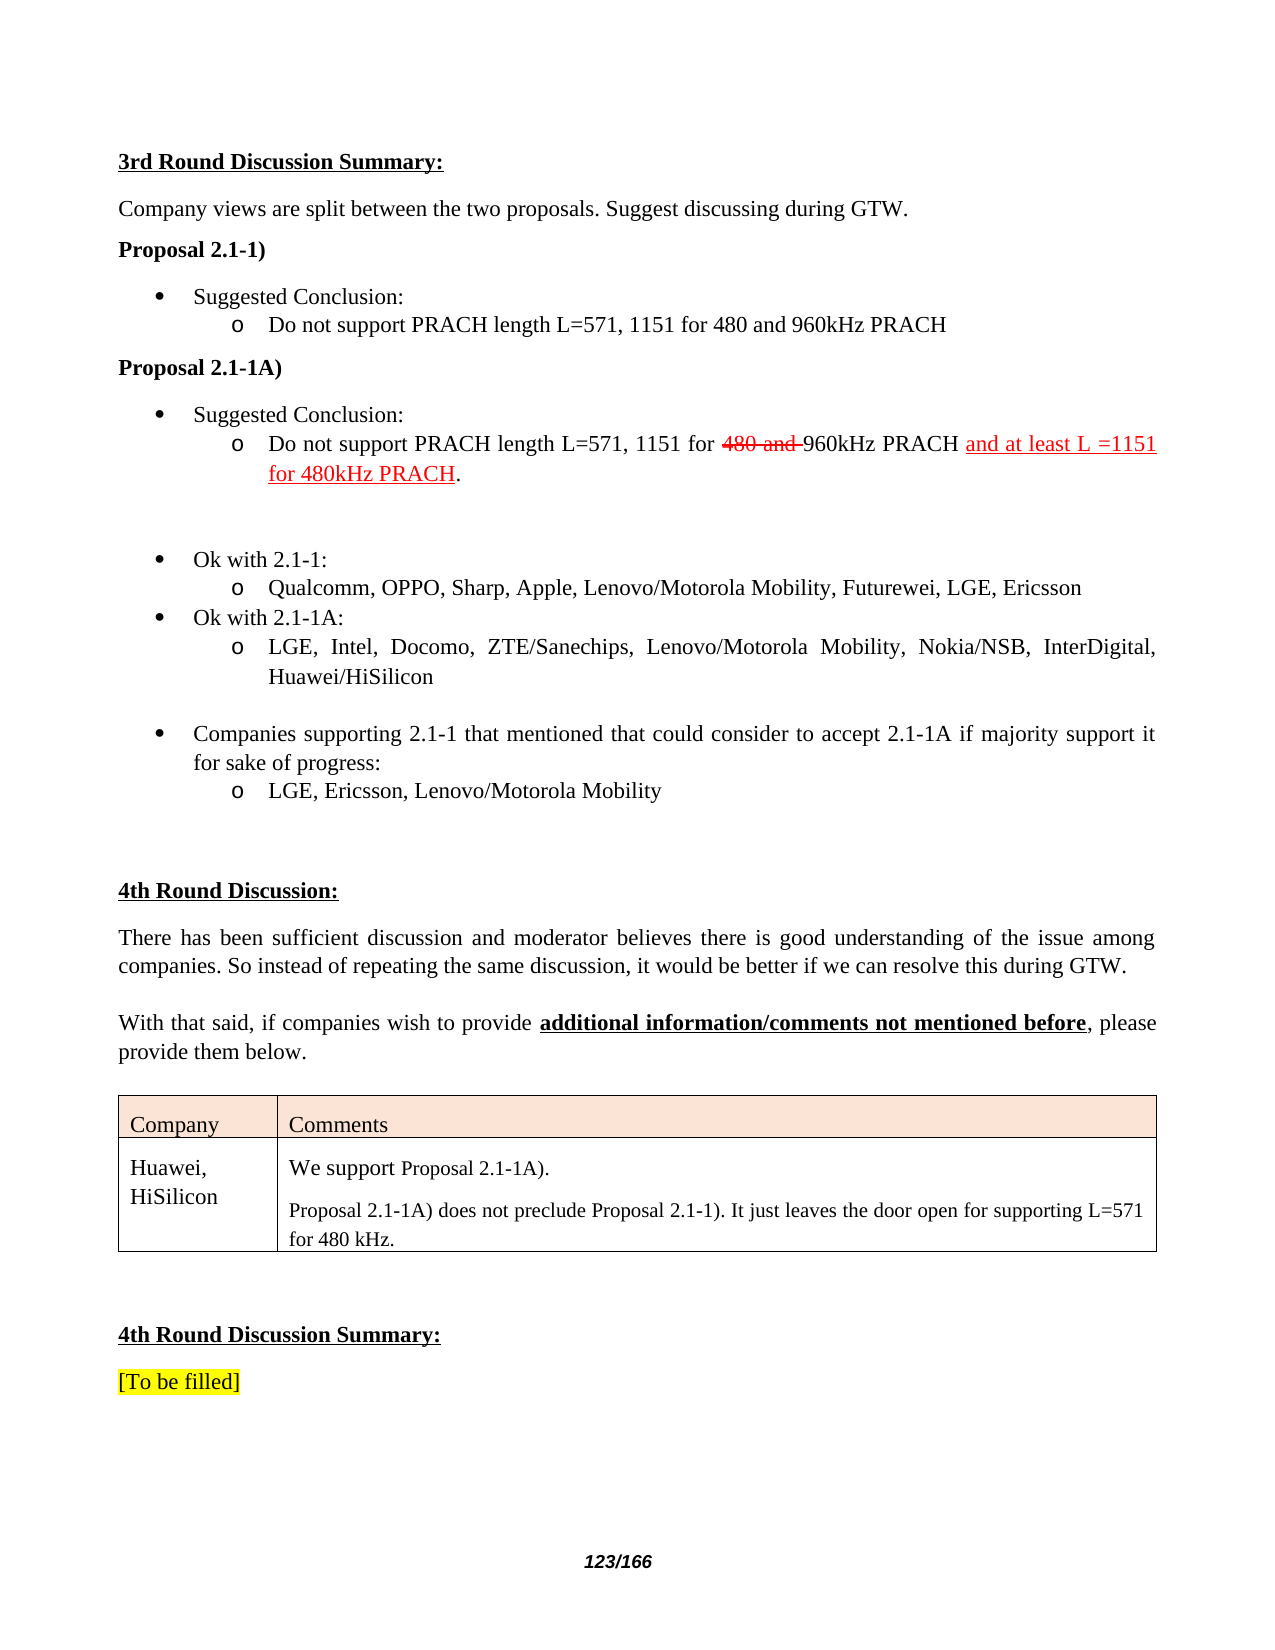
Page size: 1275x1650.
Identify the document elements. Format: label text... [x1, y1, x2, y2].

subtitle Proposal 2.1-1) [118, 236, 1157, 262]
subtitle 4th Round Discussion: [118, 877, 1157, 903]
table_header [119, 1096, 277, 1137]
subtitle 3rd Round Discussion Summary: [118, 148, 1157, 174]
list Do not support PRACH length L=571, 1151 for 480 and 960kHz PRACH [231, 311, 1157, 340]
list Ok with 2.1-1A: [156, 604, 1157, 631]
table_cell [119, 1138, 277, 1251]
text With that said, if companies wish to provide additional information/comments not mentioned before, please provide them below. [118, 1009, 1157, 1064]
list Suggested Conclusion: [156, 402, 1157, 428]
list Suggested Conclusion: [156, 283, 1157, 309]
list Qualcomm, OPPO, Sharp, Apple, Lenovo/Motorola Mobility, Futurewei, LGE, Ericsson [231, 574, 1157, 602]
text [To be filled] [118, 1368, 1157, 1395]
text Company views are split between the two proposals. Suggest discussing during GTW. [118, 195, 1157, 221]
list Ok with 2.1-1: [156, 546, 1157, 572]
list Do not support PRACH length L=571, 1151 for 480 and 960kHz PRACH and at least L =1151 for 480kHz PRACH. [231, 430, 1157, 487]
list Companies supporting 2.1-1 that mentioned that could consider to accept 2.1-1A if majority support it for sake of progress: [156, 720, 1157, 775]
text There has been sufficient discussion and moderator believes there is good understanding of the issue among companies. So instead of repeating the same discussion, it would be better if we can resolve this during GTW. [118, 924, 1157, 979]
subtitle Proposal 2.1-1A) [118, 354, 1157, 381]
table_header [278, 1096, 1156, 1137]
list LGE, Intel, Docomo, ZTE/Sanechips, Lenovo/Motorola Mobility, Nokia/NSB, InterDigital, Huawei/HiSilicon [231, 633, 1157, 689]
list LGE, Ericsson, Lenovo/Motorola Mobility [231, 777, 1157, 805]
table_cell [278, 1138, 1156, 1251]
subtitle 4th Round Discussion Summary: [118, 1321, 1157, 1348]
